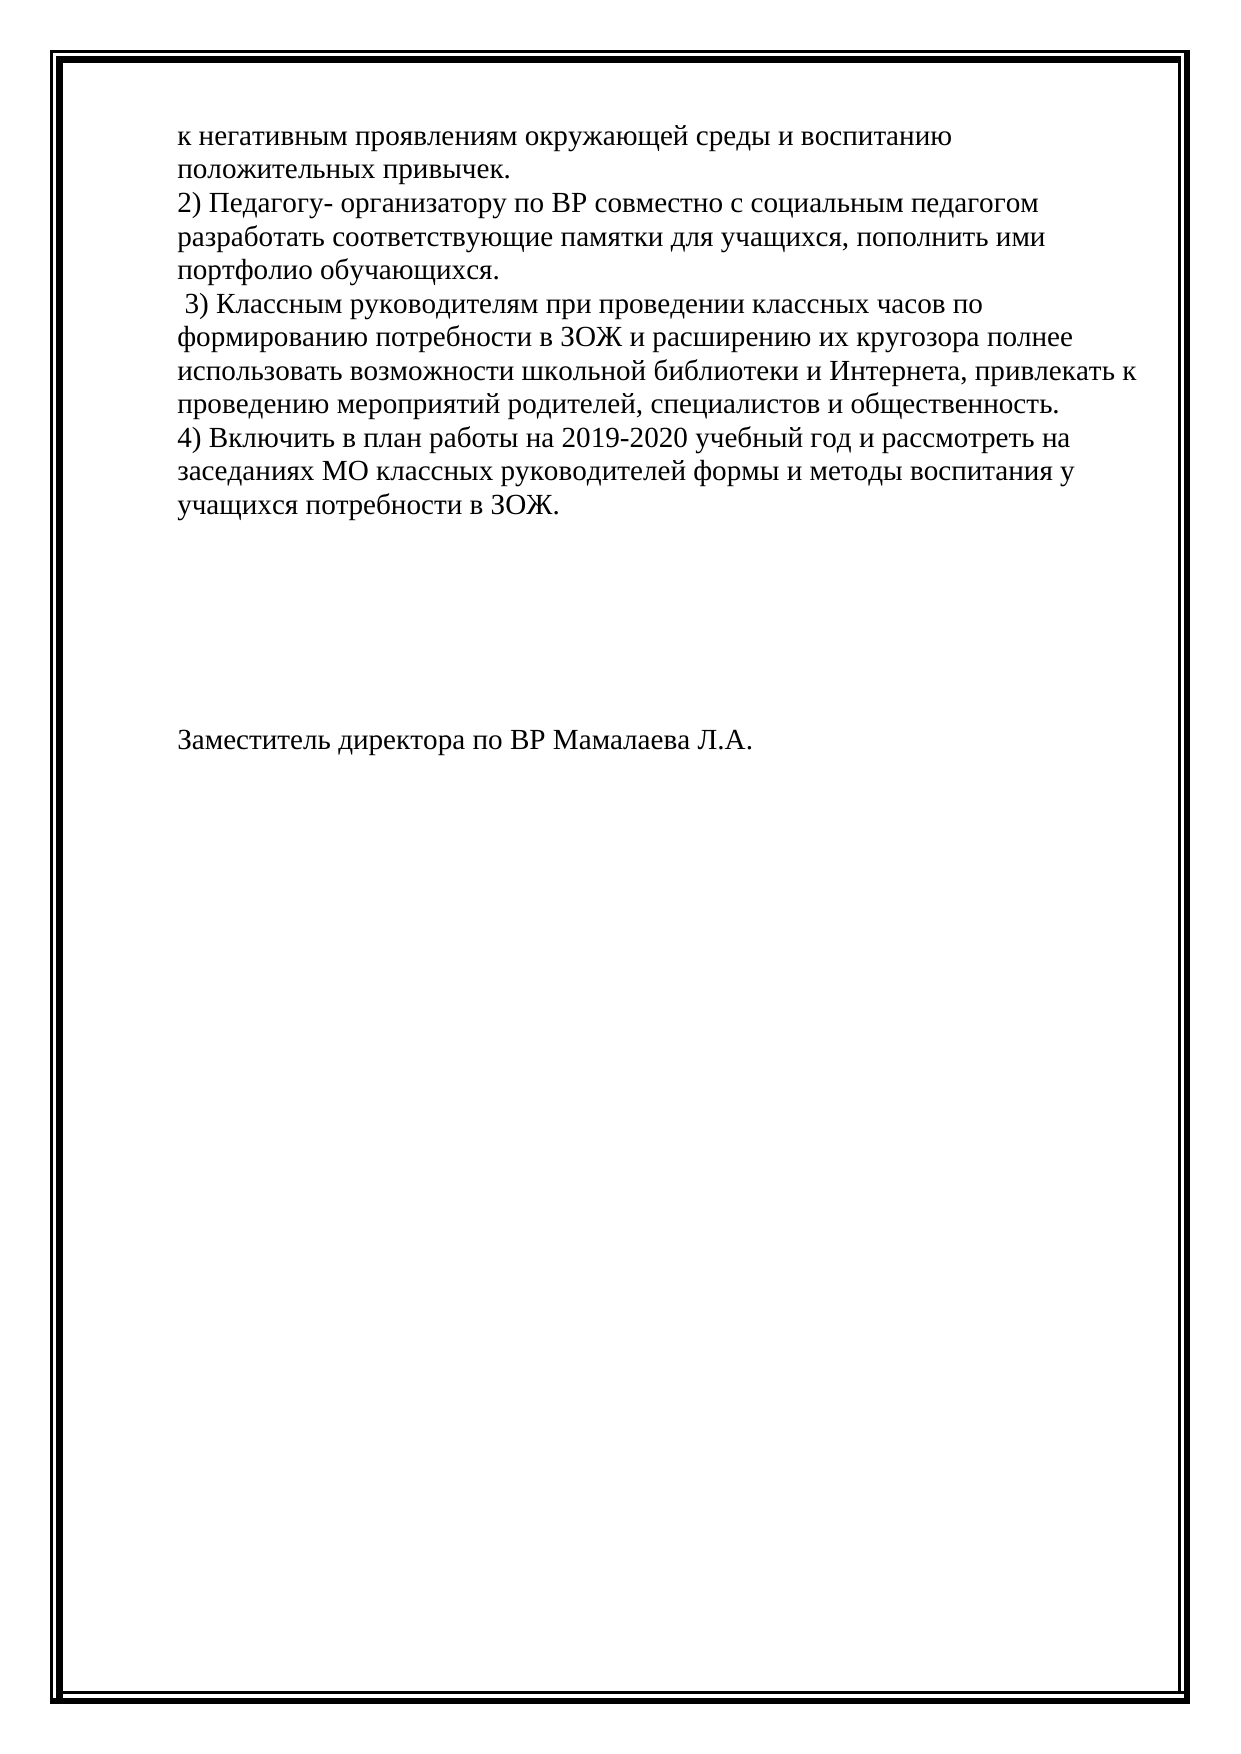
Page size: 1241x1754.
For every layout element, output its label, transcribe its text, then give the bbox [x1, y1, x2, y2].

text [177, 118, 1152, 185]
text 2) Педагогу- организатору по ВР совместно с социальным педагогом разработать соответствующие памятки для учащихся, пополнить ими портфолио обучающихся. [177, 185, 1152, 286]
text 4) Включить в план работы на 2019-2020 учебный год и рассмотреть на заседаниях МО классных руководителей формы и методы воспитания у учащихся потребности в ЗОЖ. [177, 420, 1152, 521]
text 3) Классным руководителям при проведении классных часов по формированию потребности в ЗОЖ и расширению их кругозора полнее использовать возможности школьной библиотеки и Интернета, привлекать к проведению мероприятий родителей, специалистов и общественность. [177, 286, 1152, 420]
text Заместитель директора по ВР Мамалаева Л.А. [177, 722, 1152, 755]
